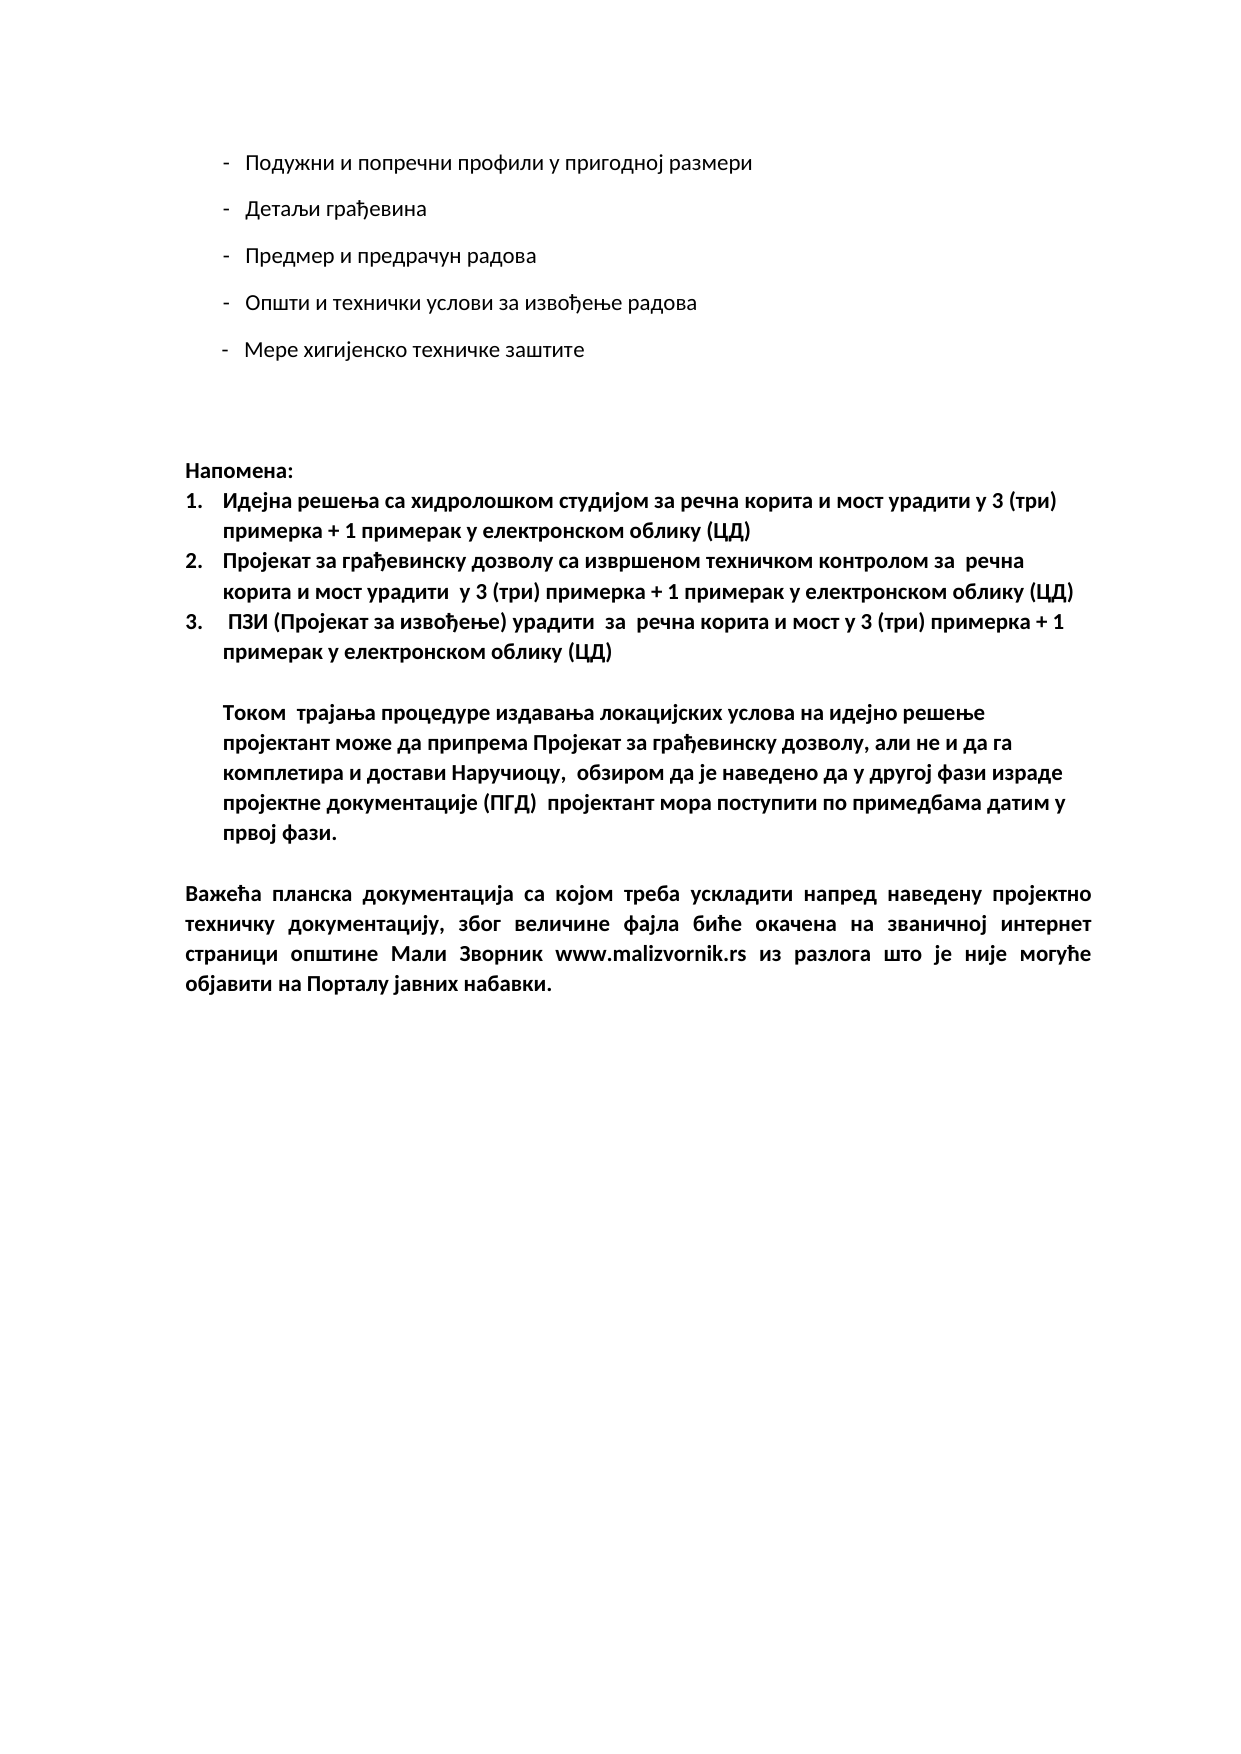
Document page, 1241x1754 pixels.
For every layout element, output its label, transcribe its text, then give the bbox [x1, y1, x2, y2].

list ПЗИ (Пројекат за извођење) урадити за речна корита и мост у 3 (три) примерка + 1 примерак у електронском облику (ЦД) [185, 607, 1093, 665]
list Напомена: [185, 456, 1093, 484]
text - Детаљи грађевина [148, 194, 1093, 222]
list - Мере хигијенско техничке заштитe [185, 335, 1093, 363]
text - Подужни и попречни профили у пригодној размери [148, 148, 1093, 176]
text - Предмер и предрачун радова [148, 241, 1093, 269]
list Идејна решења са хидролошком студијом за речна корита и мост урадити у 3 (три) примерка + 1 примерак у електронском облику (ЦД) [185, 486, 1093, 544]
text - Општи и технички услови за извођење радова [148, 288, 1093, 316]
list Пројекат за грађевинску дозволу са извршеном техничком контролом за речна корита и мост урадити у 3 (три) примерка + 1 примерак у електронском облику (ЦД) [185, 547, 1093, 605]
list Током трајања процедуре издавања локацијских услова на идејно решење пројектант може да припрема Пројекат за грађевинску дозволу, али не и да га комплетира и достави Наручиоцу, обзиром да је наведено да у другој фази израде пројектне документације (ПГД) пројектант мора поступити по примедбама датим у првој фази. [223, 698, 1093, 846]
list Важећа планска документација са којом треба ускладити напред наведену пројектно техничку документацију, због величине фајла биће окачена на званичној интернет страници општине Мали Зворник www.malizvornik.rs из разлога што је није могуће објавити на Порталу јавних набавки. [185, 879, 1093, 997]
